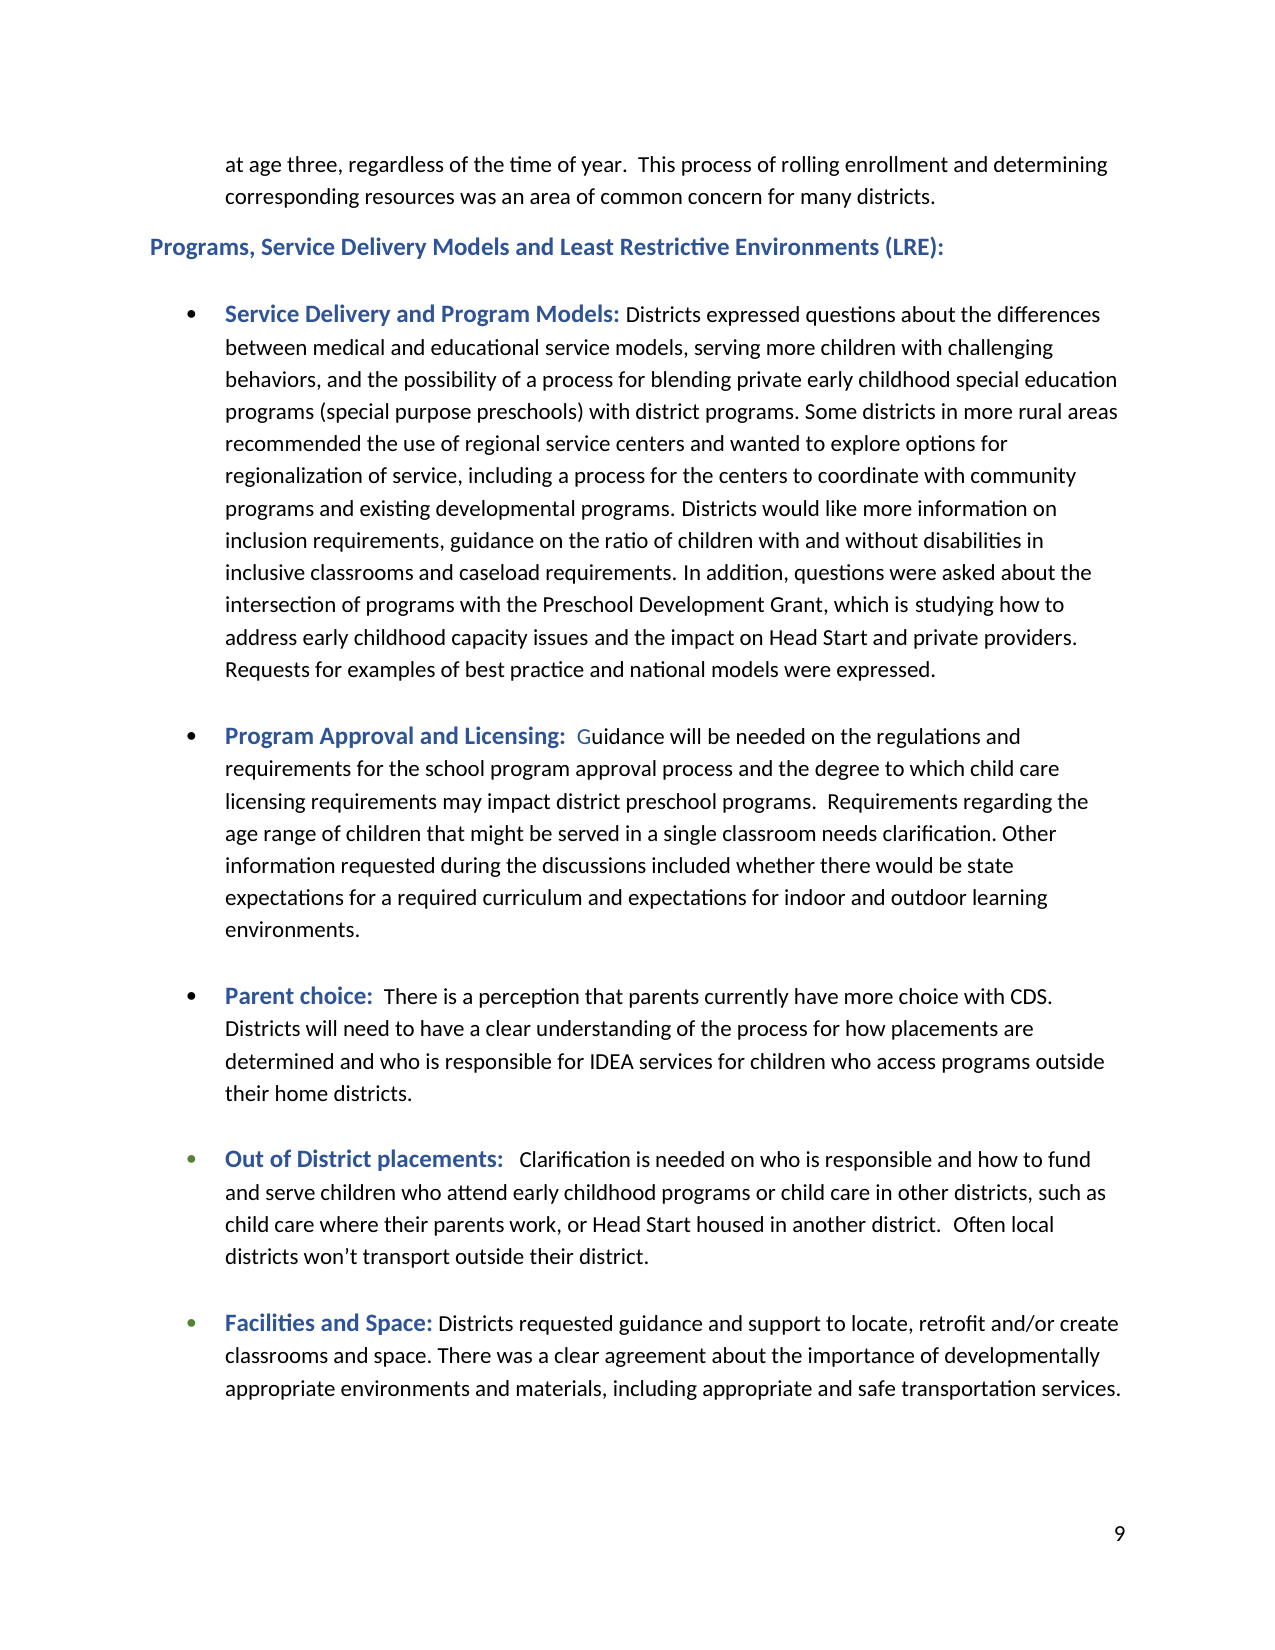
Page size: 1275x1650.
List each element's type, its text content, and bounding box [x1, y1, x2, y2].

list Out of District placements: Clarification is needed on who is responsible and how to fund and serve children who attend early childhood programs or child care in other districts, such as child care where their parents work, or Head Start housed in another district. Often local districts won’t transport outside their district. [187, 1143, 1125, 1270]
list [187, 150, 1125, 210]
list Parent choice: There is a perception that parents currently have more choice with CDS. Districts will need to have a clear understanding of the process for how placements are determined and who is responsible for IDEA services for children who access programs outside their home districts. [187, 980, 1125, 1107]
list Program Approval and Licensing: Guidance will be needed on the regulations and requirements for the school program approval process and the degree to which child care licensing requirements may impact district preschool programs. Requirements regarding the age range of children that might be served in a single classroom needs clarification. Other information requested during the discussions included whether there would be state expectations for a required curriculum and expectations for indoor and outdoor learning environments. [187, 720, 1125, 943]
list Facilities and Space: Districts requested guidance and support to locate, retrofit and/or create classrooms and space. There was a clear agreement about the importance of developmentally appropriate environments and materials, including appropriate and safe transportation services. [187, 1307, 1125, 1402]
list Service Delivery and Program Models: Districts expressed questions about the differences between medical and educational service models, serving more children with challenging behaviors, and the possibility of a process for blending private early childhood special education programs (special purpose preschools) with district programs. Some districts in more rural areas recommended the use of regional service centers and wanted to explore options for regionalization of service, including a process for the centers to coordinate with community programs and existing developmental programs. Districts would like more information on inclusion requirements, guidance on the ratio of children with and without disabilities in inclusive classrooms and caseload requirements. In addition, questions were asked about the intersection of programs with the Preschool Development Grant, which is studying how to address early childhood capacity issues and the impact on Head Start and private providers. Requests for examples of best practice and national models were expressed. [187, 298, 1125, 683]
text Programs, Service Delivery Models and Least Restrictive Environments (LRE): [150, 231, 1125, 262]
